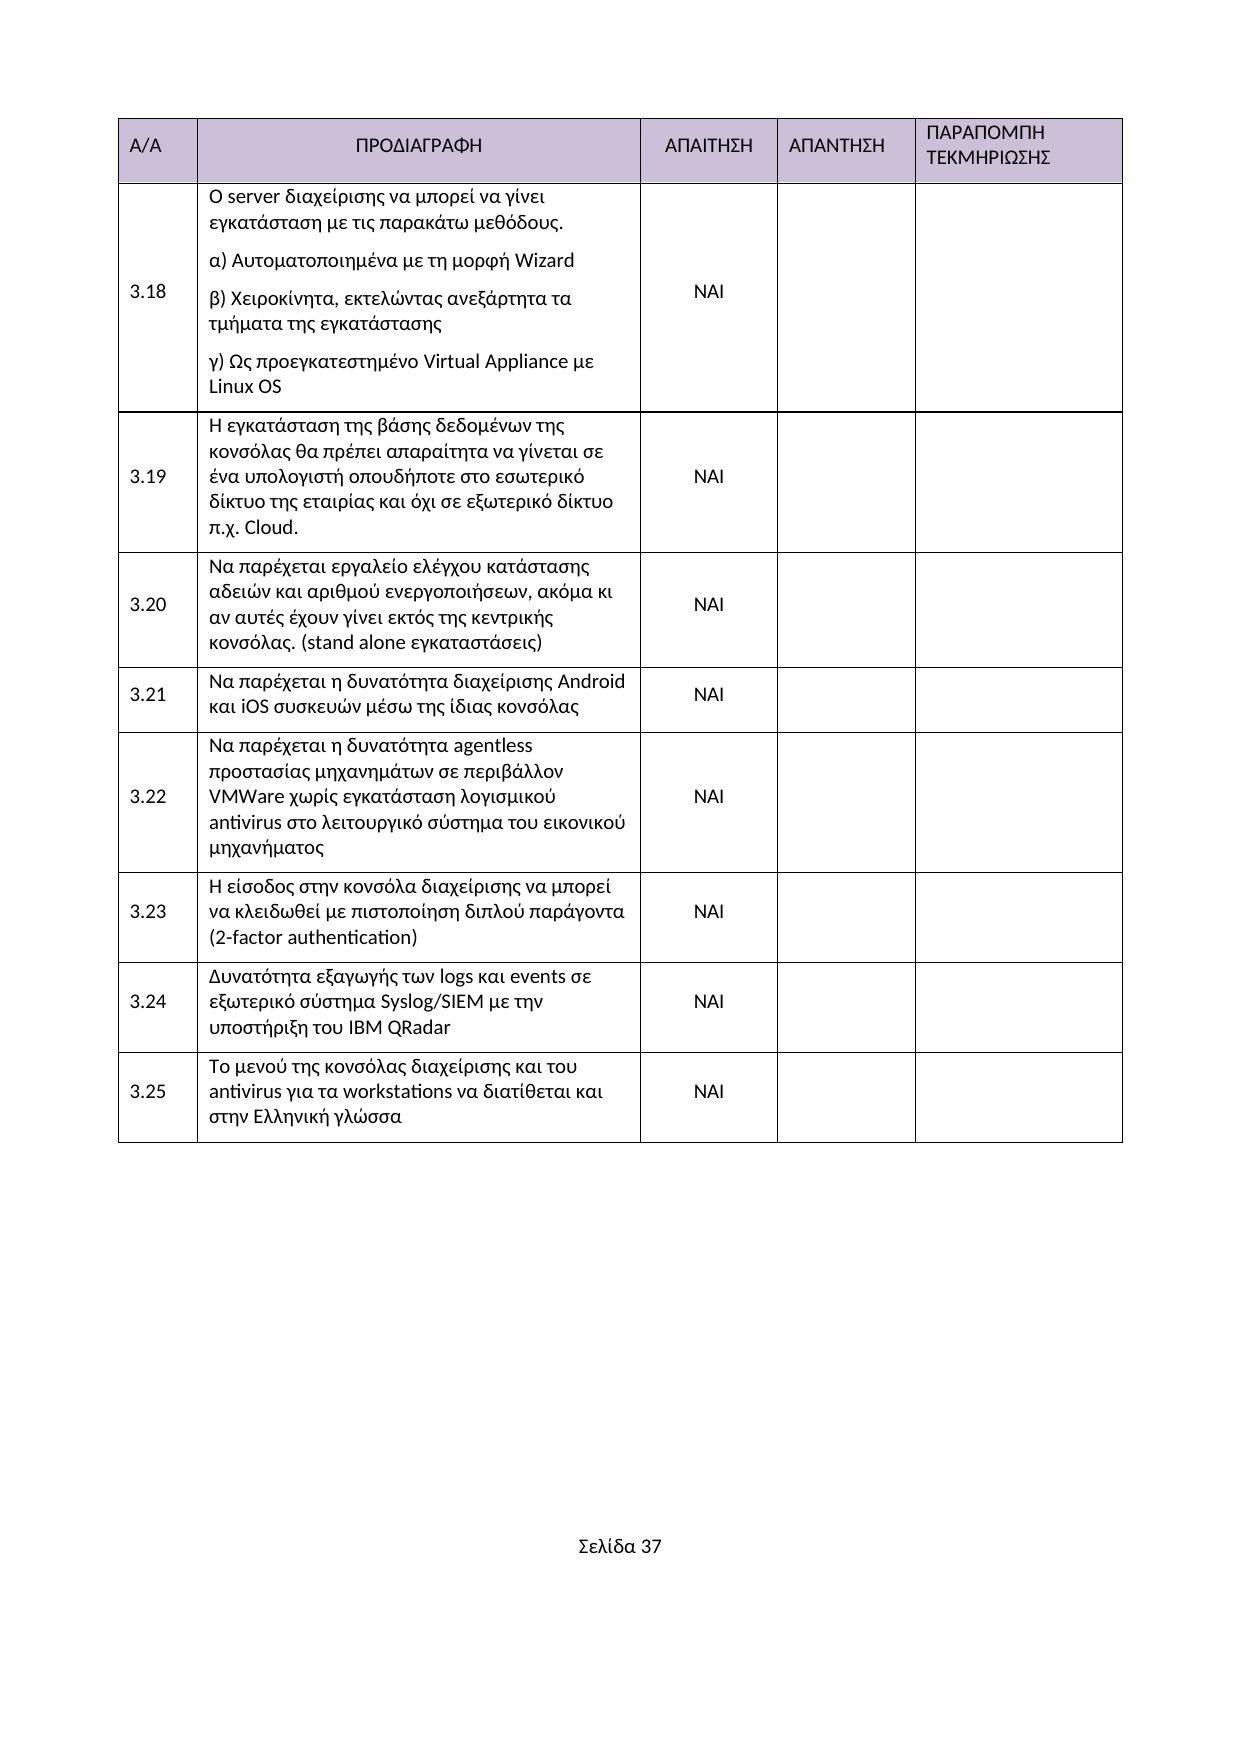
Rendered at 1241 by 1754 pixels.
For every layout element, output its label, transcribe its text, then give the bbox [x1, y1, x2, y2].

table_cell Ο server διαχείρισης να μπορεί να γίνει εγκατάσταση με τις παρακάτω μεθόδους. α) Αυτοματοποιημένα με τη μορφή Wizard β) Χειροκίνητα, εκτελώντας ανεξάρτητα τα τμήματα της εγκατάστασης γ) Ως προεγκατεστημένο Virtual Appliance με Linux OS [198, 184, 640, 411]
table_cell [778, 553, 915, 667]
table_cell Να παρέχεται η δυνατότητα agentless προστασίας μηχανημάτων σε περιβάλλον VMWare χωρίς εγκατάσταση λογισμικού antivirus στο λειτουργικό σύστημα του εικονικού μηχανήματος [198, 733, 640, 872]
table_cell 3.23 [119, 873, 197, 962]
table_cell ΝΑΙ [641, 413, 777, 552]
table_cell [778, 873, 915, 962]
table_cell ΝΑΙ [641, 873, 777, 962]
table_cell [916, 733, 1122, 872]
table_header Α/A [119, 119, 197, 182]
table_cell Η εγκατάσταση της βάσης δεδομένων της κονσόλας θα πρέπει απαραίτητα να γίνεται σε ένα υπολογιστή οπουδήποτε στο εσωτερικό δίκτυο της εταιρίας και όχι σε εξωτερικό δίκτυο π.χ. Cloud. [198, 413, 640, 552]
table_cell ΝΑΙ [641, 733, 777, 872]
table_cell [916, 668, 1122, 732]
table_cell 3.22 [119, 733, 197, 872]
table_cell 3.19 [119, 413, 197, 552]
table_cell [916, 873, 1122, 962]
table_cell [778, 1053, 915, 1142]
table_header ΑΠΑΙΤΗΣΗ [641, 119, 777, 182]
table_cell Η είσοδος στην κονσόλα διαχείρισης να μπορεί να κλειδωθεί με πιστοποίηση διπλού παράγοντα (2-factor authentication) [198, 873, 640, 962]
table_cell [778, 733, 915, 872]
table_cell ΝΑΙ [641, 1053, 777, 1142]
table_cell [778, 413, 915, 552]
table_cell [916, 413, 1122, 552]
table_cell [778, 963, 915, 1052]
table_cell [778, 184, 915, 411]
table_cell ΝΑΙ [641, 184, 777, 411]
table_header ΠΑΡΑΠΟΜΠΗ ΤΕΚΜΗΡΙΩΣΗΣ [916, 119, 1122, 182]
table_cell [778, 668, 915, 732]
table_cell [916, 1053, 1122, 1142]
table_cell [916, 184, 1122, 411]
table_cell ΝΑΙ [641, 553, 777, 667]
table_cell [916, 553, 1122, 667]
table_cell Δυνατότητα εξαγωγής των logs και events σε εξωτερικό σύστημα Syslog/SIEM με την υποστήριξη του IBM QRadar [198, 963, 640, 1052]
table_cell Να παρέχεται εργαλείο ελέγχου κατάστασης αδειών και αριθμού ενεργοποιήσεων, ακόμα κι αν αυτές έχουν γίνει εκτός της κεντρικής κονσόλας. (stand alone εγκαταστάσεις) [198, 553, 640, 667]
table_cell Να παρέχεται η δυνατότητα διαχείρισης Android και iOS συσκευών μέσω της ίδιας κονσόλας [198, 668, 640, 732]
table_cell 3.21 [119, 668, 197, 732]
table_cell ΝΑΙ [641, 668, 777, 732]
table_cell ΝΑΙ [641, 963, 777, 1052]
table_cell 3.25 [119, 1053, 197, 1142]
table_cell 3.18 [119, 184, 197, 411]
table_cell [916, 963, 1122, 1052]
table_header ΑΠΑΝΤΗΣΗ [778, 119, 915, 182]
table_cell 3.20 [119, 553, 197, 667]
table_header ΠΡΟΔΙΑΓΡΑΦΗ [198, 119, 640, 182]
table_cell 3.24 [119, 963, 197, 1052]
table_cell Το μενού της κονσόλας διαχείρισης και του antivirus για τα workstations να διατίθεται και στην Ελληνική γλώσσα [198, 1053, 640, 1142]
